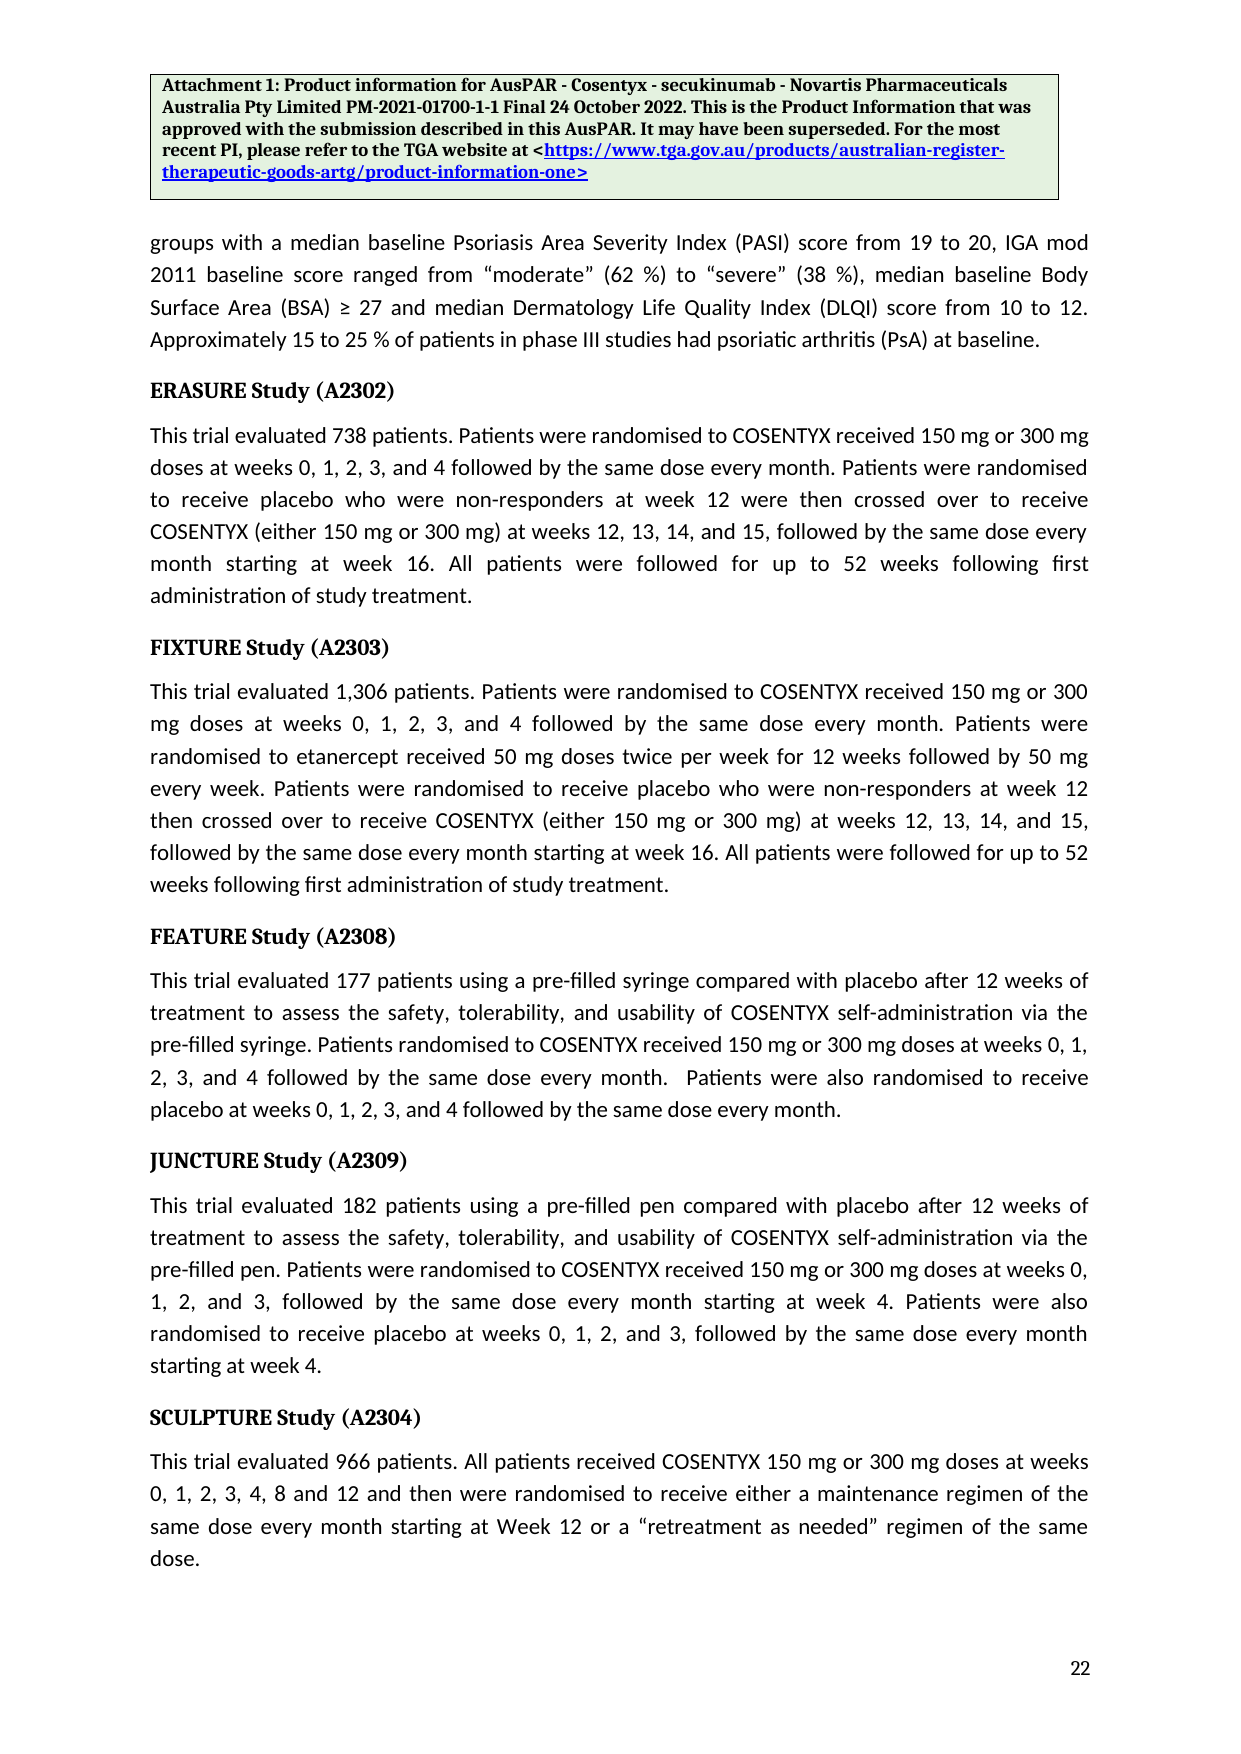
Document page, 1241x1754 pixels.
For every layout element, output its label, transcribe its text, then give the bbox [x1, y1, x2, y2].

text This trial evaluated 1,306 patients. Patients were randomised to COSENTYX received 150 mg or 300 mg doses at weeks 0, 1, 2, 3, and 4 followed by the same dose every month. Patients were randomised to etanercept received 50 mg doses twice per week for 12 weeks followed by 50 mg every week. Patients were randomised to receive placebo who were non-responders at week 12 then crossed over to receive COSENTYX (either 150 mg or 300 mg) at weeks 12, 13, 14, and 15, followed by the same dose every month starting at week 16. All patients were followed for up to 52 weeks following first administration of study treatment. [150, 677, 1090, 898]
text This trial evaluated 182 patients using a pre-filled pen compared with placebo after 12 weeks of treatment to assess the safety, tolerability, and usability of COSENTYX self-administration via the pre-filled pen. Patients were randomised to COSENTYX received 150 mg or 300 mg doses at weeks 0, 1, 2, and 3, followed by the same dose every month starting at week 4. Patients were also randomised to receive placebo at weeks 0, 1, 2, and 3, followed by the same dose every month starting at week 4. [150, 1191, 1090, 1380]
text FEATURE Study (A2308) [150, 923, 1090, 950]
text This trial evaluated 177 patients using a pre-filled syringe compared with placebo after 12 weeks of treatment to assess the safety, tolerability, and usability of COSENTYX self-administration via the pre-filled syringe. Patients randomised to COSENTYX received 150 mg or 300 mg doses at weeks 0, 1, 2, 3, and 4 followed by the same dose every month. Patients were also randomised to receive placebo at weeks 0, 1, 2, 3, and 4 followed by the same dose every month. [150, 966, 1090, 1123]
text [150, 228, 1090, 353]
text SCULPTURE Study (A2304) [150, 1405, 1090, 1431]
text FIXTURE Study (A2303) [150, 635, 1090, 661]
text ERASURE Study (A2302) [150, 378, 1090, 404]
text This trial evaluated 738 patients. Patients were randomised to COSENTYX received 150 mg or 300 mg doses at weeks 0, 1, 2, 3, and 4 followed by the same dose every month. Patients were randomised to receive placebo who were non-responders at week 12 were then crossed over to receive COSENTYX (either 150 mg or 300 mg) at weeks 12, 13, 14, and 15, followed by the same dose every month starting at week 16. All patients were followed for up to 52 weeks following first administration of study treatment. [150, 421, 1090, 610]
text JUNCTURE Study (A2309) [150, 1148, 1090, 1174]
text This trial evaluated 966 patients. All patients received COSENTYX 150 mg or 300 mg doses at weeks 0, 1, 2, 3, 4, 8 and 12 and then were randomised to receive either a maintenance regimen of the same dose every month starting at Week 12 or a “retreatment as needed” regimen of the same dose. [150, 1447, 1090, 1572]
